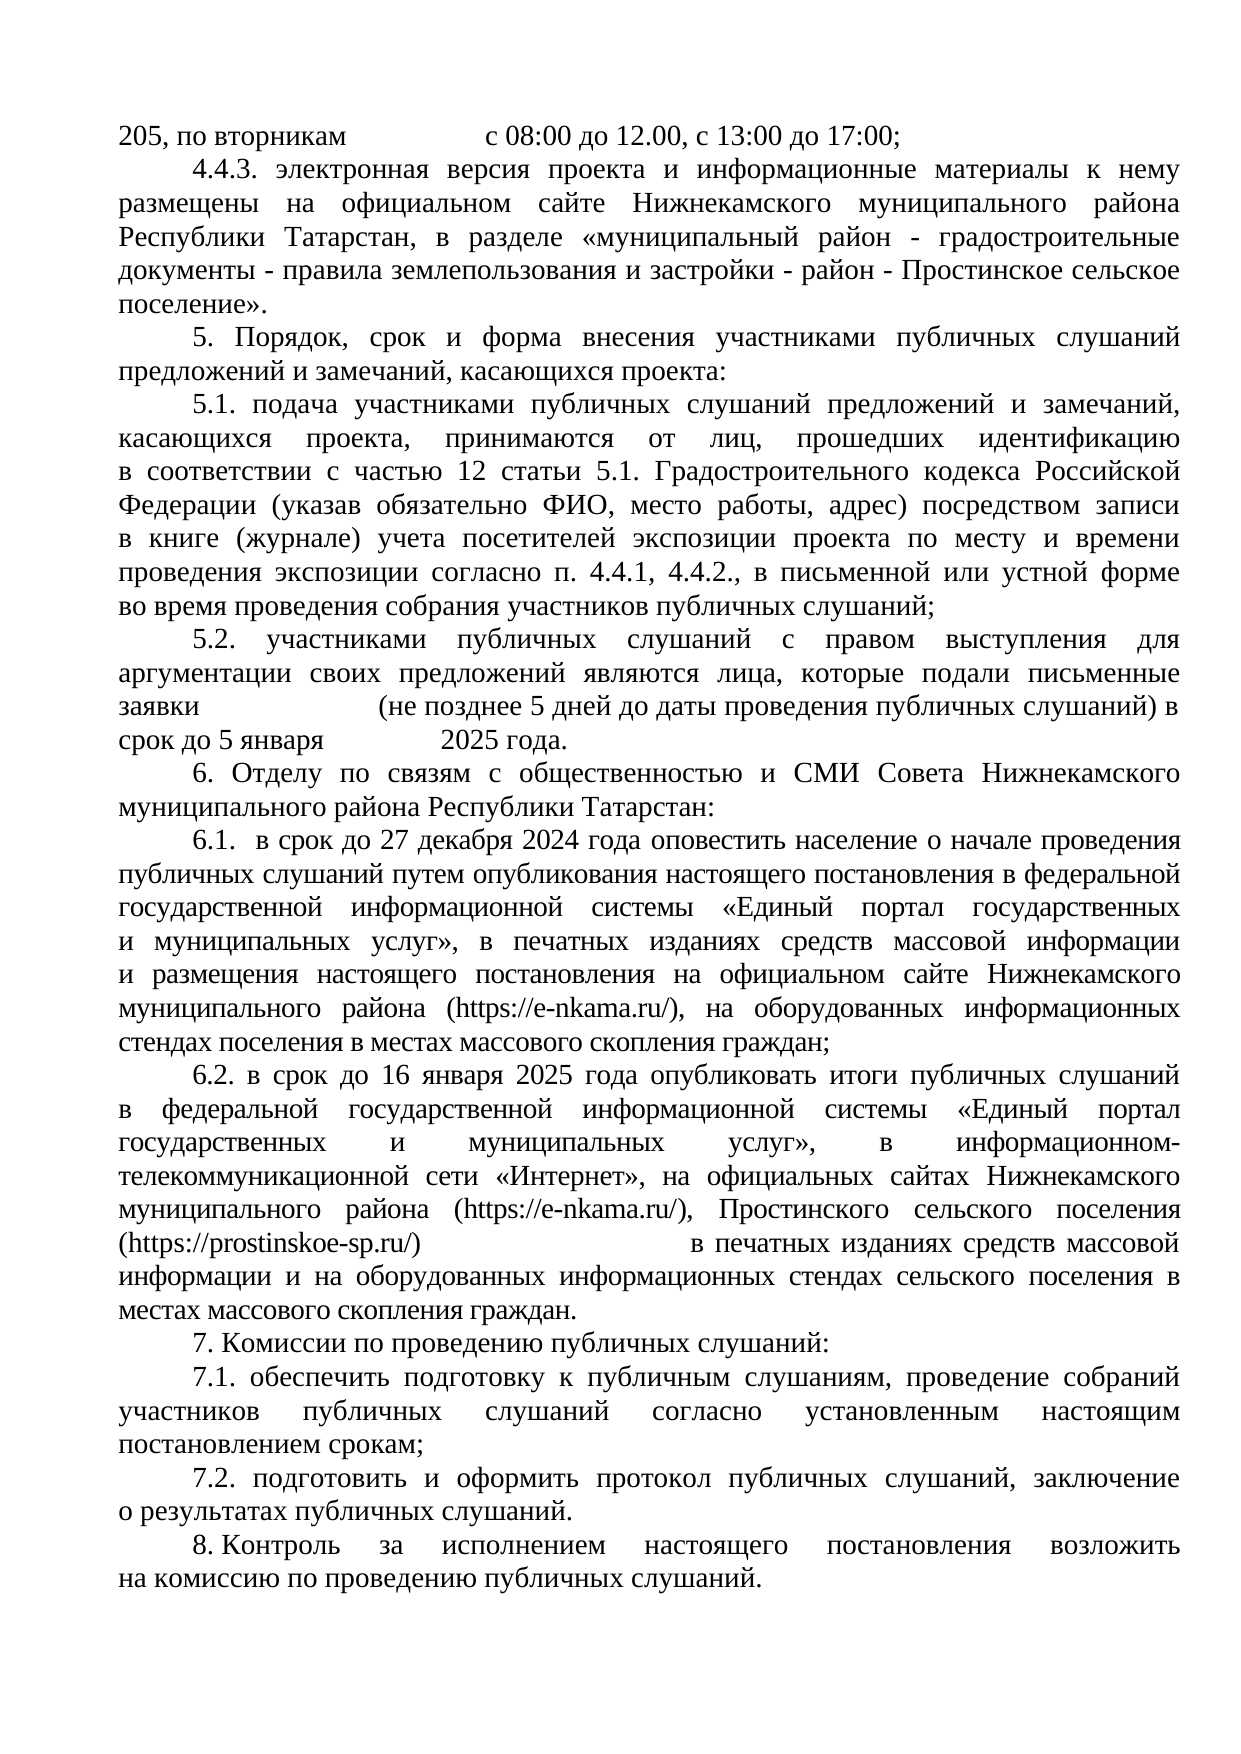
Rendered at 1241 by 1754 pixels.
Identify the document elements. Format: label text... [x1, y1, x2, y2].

text 5.1. подача участниками публичных слушаний предложений и замечаний, касающихся проекта, принимаются от лиц, прошедших идентификацию в соответствии с частью 12 статьи 5.1. Градостроительного кодекса Российской Федерации (указав обязательно ФИО, место работы, адрес) посредством записи в книге (журнале) учета посетителей экспозиции проекта по месту и времени проведения экспозиции согласно п. 4.4.1, 4.4.2., в письменной или устной форме во время проведения собрания участников публичных слушаний; [118, 386, 1181, 621]
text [118, 118, 1181, 152]
text 7.1. обеспечить подготовку к публичным слушаниям, проведение собраний участников публичных слушаний согласно установленным настоящим постановлением срокам; [118, 1359, 1181, 1460]
text 6.1. в срок до 27 декабря 2024 года оповестить население о начале проведения публичных слушаний путем опубликования настоящего постановления в федеральной государственной информационной системы «Единый портал государственных и муниципальных услуг», в печатных изданиях средств массовой информации и размещения настоящего постановления на официальном сайте Нижнекамского муниципального района (https://e-nkama.ru/), на оборудованных информационных стендах поселения в местах массового скопления граждан; [118, 822, 1181, 1057]
text 7.2. подготовить и оформить протокол публичных слушаний, заключение о результатах публичных слушаний. [118, 1460, 1181, 1527]
text 5. Порядок, срок и форма внесения участниками публичных слушаний предложений и замечаний, касающихся проекта: [118, 319, 1181, 386]
text 4.4.3. электронная версия проекта и информационные материалы к нему размещены на официальном сайте Нижнекамского муниципального района Республики Татарстан, в разделе «муниципальный район - градостроительные документы - правила землепользования и застройки - район - Простинское сельское поселение». [118, 152, 1181, 319]
text 5.2. участниками публичных слушаний с правом выступления для аргументации своих предложений являются лица, которые подали письменные заявки (не позднее 5 дней до даты проведения публичных слушаний) в срок до 5 января 2025 года. [118, 621, 1181, 755]
text 6. Отделу по связям с общественностью и СМИ Совета Нижнекамского муниципального района Республики Татарстан: [118, 755, 1181, 822]
text 6.2. в срок до 16 января 2025 года опубликовать итоги публичных слушаний в федеральной государственной информационной системы «Единый портал государственных и муниципальных услуг», в информационном-телекоммуникационной сети «Интернет», на официальных сайтах Нижнекамского муниципального района (https://e-nkama.ru/), Простинского сельского поселения (https://prostinskoe-sp.ru/) в печатных изданиях средств массовой информации и на оборудованных информационных стендах сельского поселения в местах массового скопления граждан. [118, 1057, 1181, 1326]
text 7. Комиссии по проведению публичных слушаний: [118, 1326, 1181, 1359]
text 8. Контроль за исполнением настоящего постановления возложить на комиссию по проведению публичных слушаний. [118, 1527, 1181, 1594]
